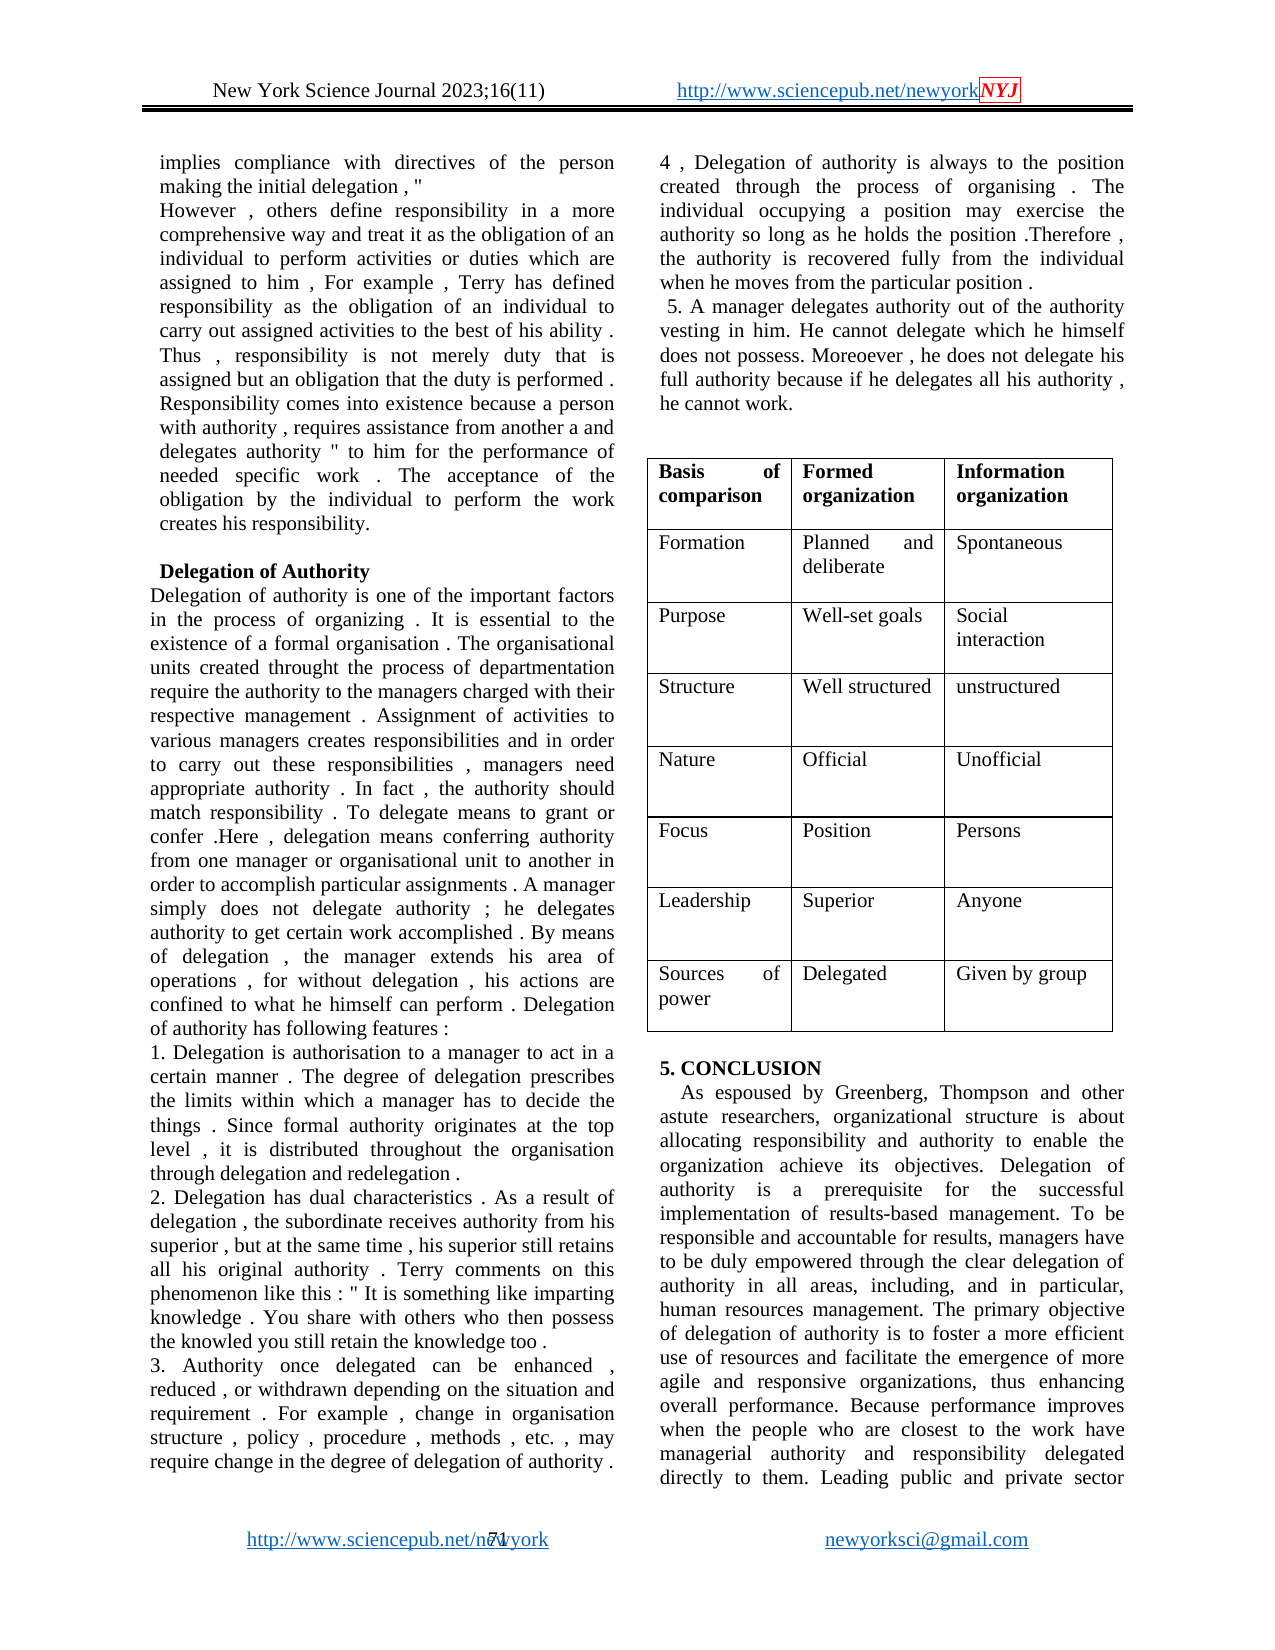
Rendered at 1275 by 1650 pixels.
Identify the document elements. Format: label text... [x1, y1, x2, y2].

table_cell Sources of power [648, 961, 791, 1031]
table_cell Leadership [648, 888, 791, 960]
table_cell Official [792, 747, 944, 816]
table_header Information organization [945, 459, 1112, 529]
table_cell Superior [792, 888, 944, 960]
table_cell Purpose [648, 603, 791, 673]
table_cell Formation [648, 530, 791, 602]
table_cell Position [792, 818, 944, 887]
table_cell Structure [648, 674, 791, 746]
list 5. A manager delegates authority out of the authority vesting in him. He cannot delegate which he himself does not possess. Moreoever , he does not delegate his full authority because if he delegates all his authority , he cannot work. [659, 294, 1125, 415]
table_cell Delegated [792, 961, 944, 1031]
table_cell Planned and deliberate [792, 530, 944, 602]
table_cell Social interaction [945, 603, 1112, 673]
list 2. Delegation has dual characteristics . As a result of delegation , the subordinate receives authority from his superior , but at the same time , his superior still retains all his original authority . Terry comments on this phenomenon like this : " It is something like imparting knowledge . You share with others who then possess the knowled you still retain the knowledge too . [150, 1185, 615, 1353]
list Delegation of authority is one of the important factors in the process of organizing . It is essential to the existence of a formal organisation . The organisational units created throught the process of departmentation require the authority to the managers charged with their respective management . Assignment of activities to various managers creates responsibilities and in order to carry out these responsibilities , managers need appropriate authority . In fact , the authority should match responsibility . To delegate means to grant or confer .Here , delegation means conferring authority from one manager or organisational unit to another in order to accomplish particular assignments . A manager simply does not delegate authority ; he delegates authority to get certain work accomplished . By means of delegation , the manager extends his area of operations , for without delegation , his actions are confined to what he himself can perform . Delegation of authority has following features : [150, 583, 615, 1040]
list 3. Authority once delegated can be enhanced , reduced , or withdrawn depending on the situation and requirement . For example , change in organisation structure , policy , procedure , methods , etc. , may require change in the degree of delegation of authority . [150, 1353, 615, 1473]
list Delegation of Authority [159, 559, 615, 583]
table_cell Unofficial [945, 747, 1112, 816]
table_cell unstructured [945, 674, 1112, 746]
list However , others define responsibility in a more comprehensive way and treat it as the obligation of an individual to perform activities or duties which are assigned to him , For example , Terry has defined responsibility as the obligation of an individual to carry out assigned activities to the best of his ability . Thus , responsibility is not merely duty that is assigned but an obligation that the duty is performed . Responsibility comes into existence because a person with authority , requires assistance from another a and delegates authority " to him for the performance of needed specific work . The acceptance of the obligation by the individual to perform the work creates his responsibility. [159, 198, 615, 535]
table_cell Well-set goals [792, 603, 944, 673]
table_header Formed organization [792, 459, 944, 529]
list 5. CONCLUSION [659, 1056, 1125, 1080]
table_cell Given by group [945, 961, 1112, 1031]
table_cell Anyone [945, 888, 1112, 960]
table_header Basis of comparison [648, 459, 791, 529]
table_cell Persons [945, 818, 1112, 887]
table_cell Well structured [792, 674, 944, 746]
table_cell Focus [648, 818, 791, 887]
list 4 , Delegation of authority is always to the position created through the process of organising . The individual occupying a position may exercise the authority so long as he holds the position .Therefore , the authority is recovered fully from the individual when he moves from the particular position . [659, 150, 1125, 294]
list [659, 1080, 1125, 1489]
table_cell Nature [648, 747, 791, 816]
table_cell Spontaneous [945, 530, 1112, 602]
list 1. Delegation is authorisation to a manager to act in a certain manner . The degree of delegation prescribes the limits within which a manager has to decide the things . Since formal authority originates at the top level , it is distributed throughout the organisation through delegation and redelegation . [150, 1040, 615, 1185]
